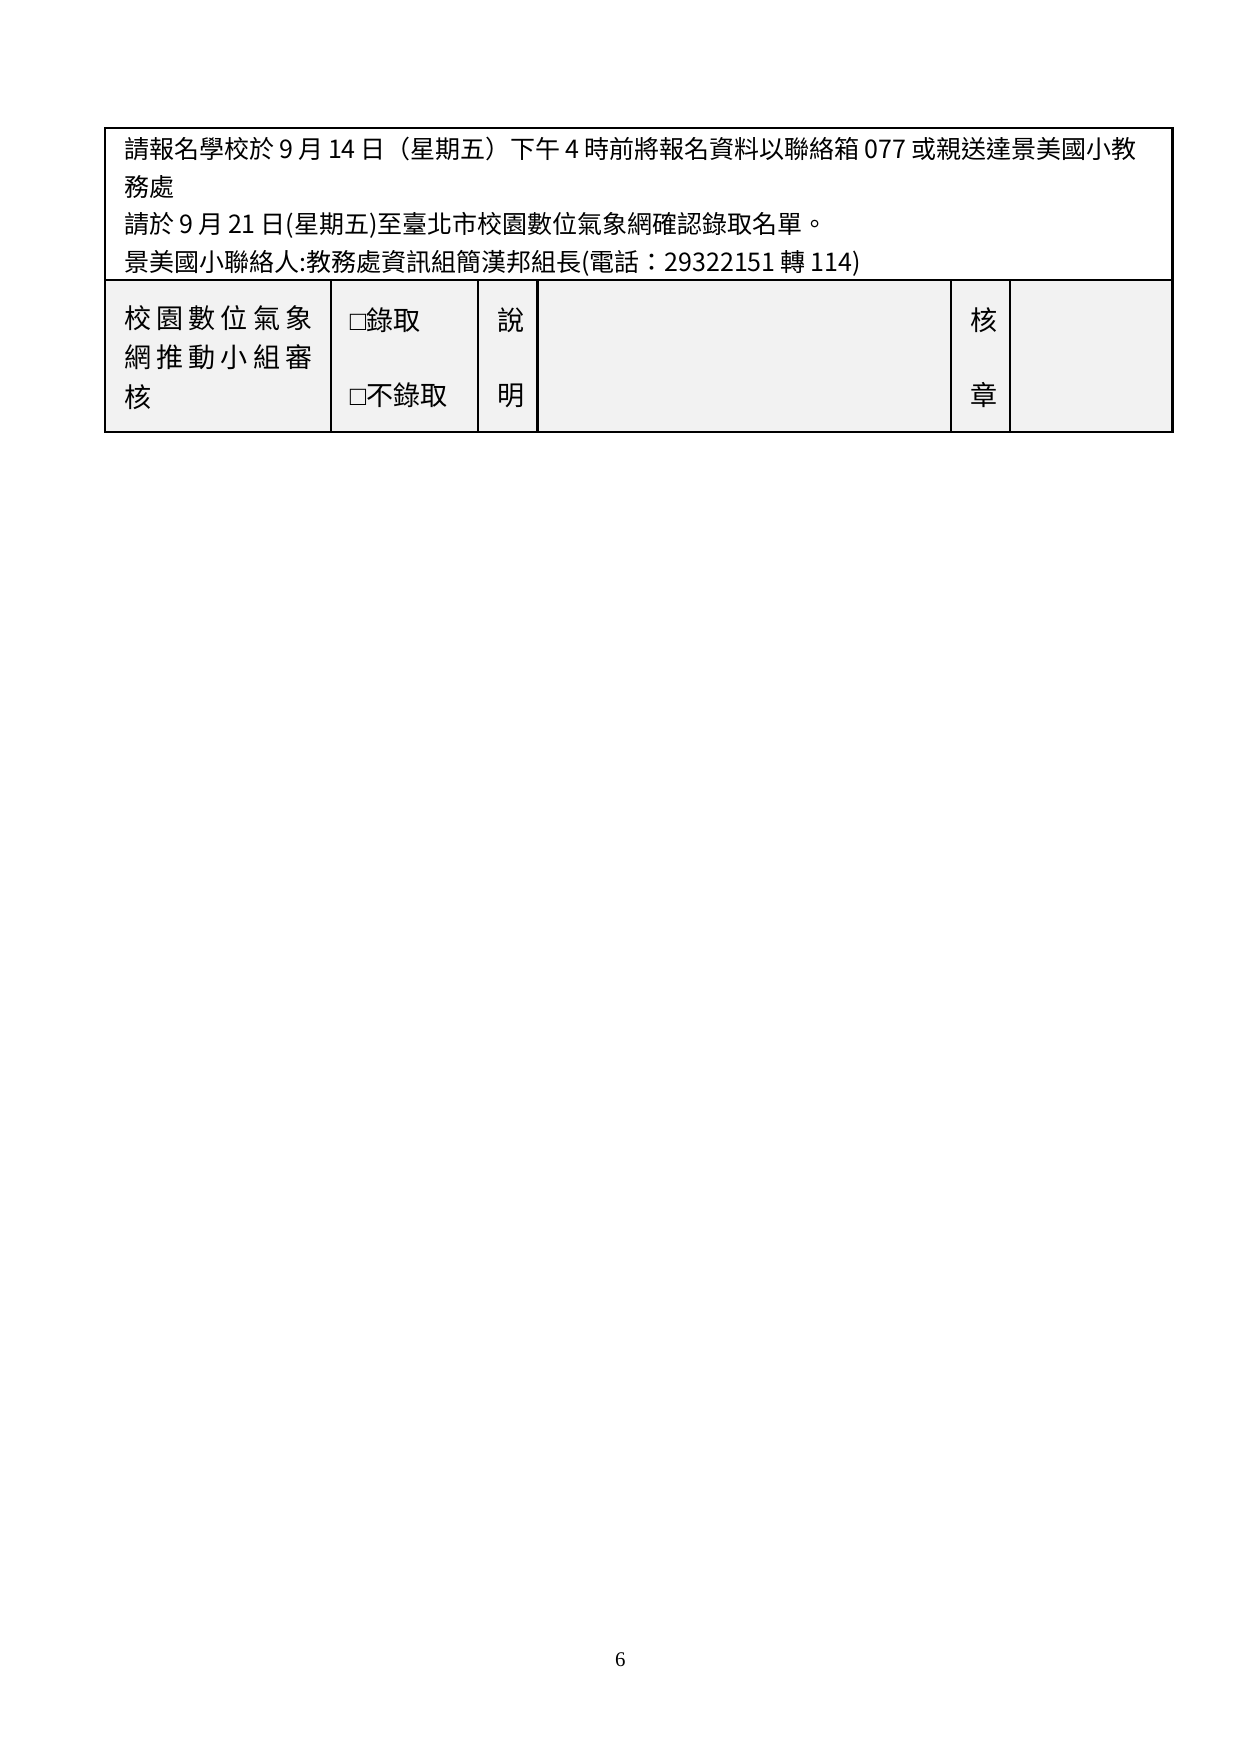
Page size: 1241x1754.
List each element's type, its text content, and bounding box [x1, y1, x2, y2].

table_cell □錄取 □不錄取 [332, 281, 477, 431]
table_cell 校園數位氣象網推動小組審核 [106, 281, 330, 431]
table_cell 核 章 [952, 281, 1009, 431]
table_cell 說 明 [479, 281, 536, 431]
table_cell 請報名學校於9月14日（星期五）下午4時前將報名資料以聯絡箱077或親送達景美國小教務處 請於9月21日(星期五)至臺北市校園數位氣象網確認錄取名單。 景美國小聯絡人:教務處資訊組簡漢邦組長(電話：29322151轉114) [106, 129, 1171, 279]
table_cell [1011, 281, 1171, 431]
table_cell [539, 281, 950, 431]
